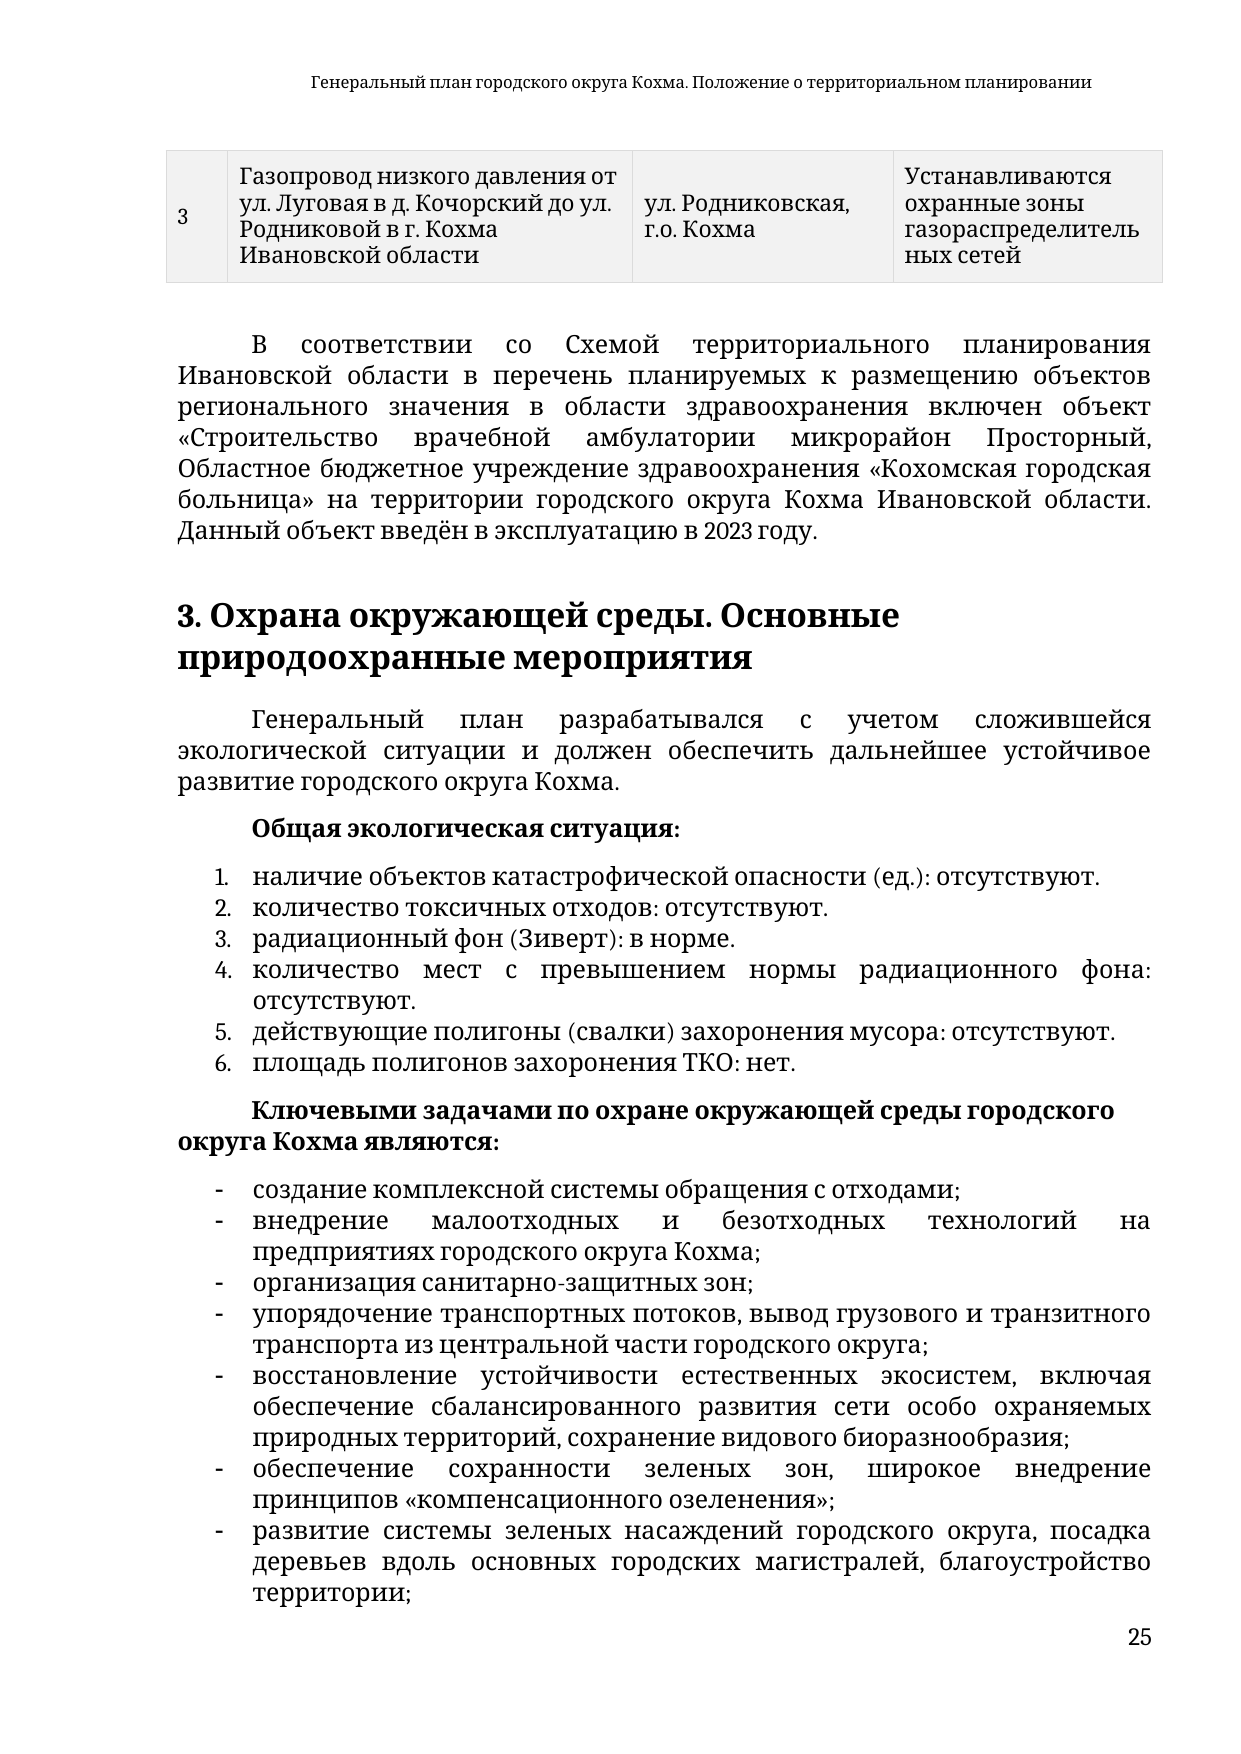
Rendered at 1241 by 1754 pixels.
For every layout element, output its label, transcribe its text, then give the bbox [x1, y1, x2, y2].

text В соответствии со Схемой территориального планирования Ивановской области в перечень планируемых к размещению объектов регионального значения в области здравоохранения включен объект «Строительство врачебной амбулатории микрорайон Просторный, Областное бюджетное учреждение здравоохранения «Кохомская городская больница» на территории городского округа Кохма Ивановской области. Данный объект введён в эксплуатацию в 2023 году. [177, 331, 1152, 546]
subtitle 3. Охрана окружающей среды. Основные природоохранные мероприятия [177, 598, 1152, 678]
list обеспечение сохранности зеленых зон, широкое внедрение принципов «компенсационного озеленения»; [215, 1455, 1152, 1515]
table_cell 3 [167, 151, 227, 282]
table_cell Устанавливаются охранные зоны газораспределительных сетей [894, 151, 1162, 282]
list развитие системы зеленых насаждений городского округа, посадка деревьев вдоль основных городских магистралей, благоустройство территории; [215, 1517, 1152, 1608]
list внедрение малоотходных и безотходных технологий на предприятиях городского округа Кохма; [215, 1207, 1152, 1267]
list упорядочение транспортных потоков, вывод грузового и транзитного транспорта из центральной части городского округа; [215, 1300, 1152, 1360]
list создание комплексной системы обращения с отходами; [215, 1176, 1152, 1204]
table_cell Газопровод низкого давления от ул. Луговая в д. Кочорский до ул. Родниковой в г. Кохма Ивановской области [228, 151, 632, 282]
list восстановление устойчивости естественных экосистем, включая обеспечение сбалансированного развития сети особо охраняемых природных территорий, сохранение видового биоразнообразия; [215, 1362, 1152, 1453]
list наличие объектов катастрофической опасности (ед.): отсутствуют. [215, 863, 1152, 892]
subtitle Общая экологическая ситуация: [177, 815, 1152, 844]
table_cell ул. Родниковская, г.о. Кохма [633, 151, 893, 282]
list площадь полигонов захоронения ТКО: нет. [215, 1049, 1152, 1078]
list радиационный фон (Зиверт): в норме. [215, 925, 1152, 954]
list организация санитарно-защитных зон; [215, 1269, 1152, 1298]
list количество токсичных отходов: отсутствуют. [215, 894, 1152, 923]
subtitle Ключевыми задачами по охране окружающей среды городского округа Кохма являются: [177, 1097, 1152, 1157]
list количество мест с превышением нормы радиационного фона: отсутствуют. [215, 956, 1152, 1016]
text Генеральный план разрабатывался с учетом сложившейся экологической ситуации и должен обеспечить дальнейшее устойчивое развитие городского округа Кохма. [177, 706, 1152, 796]
list действующие полигоны (свалки) захоронения мусора: отсутствуют. [215, 1018, 1152, 1047]
